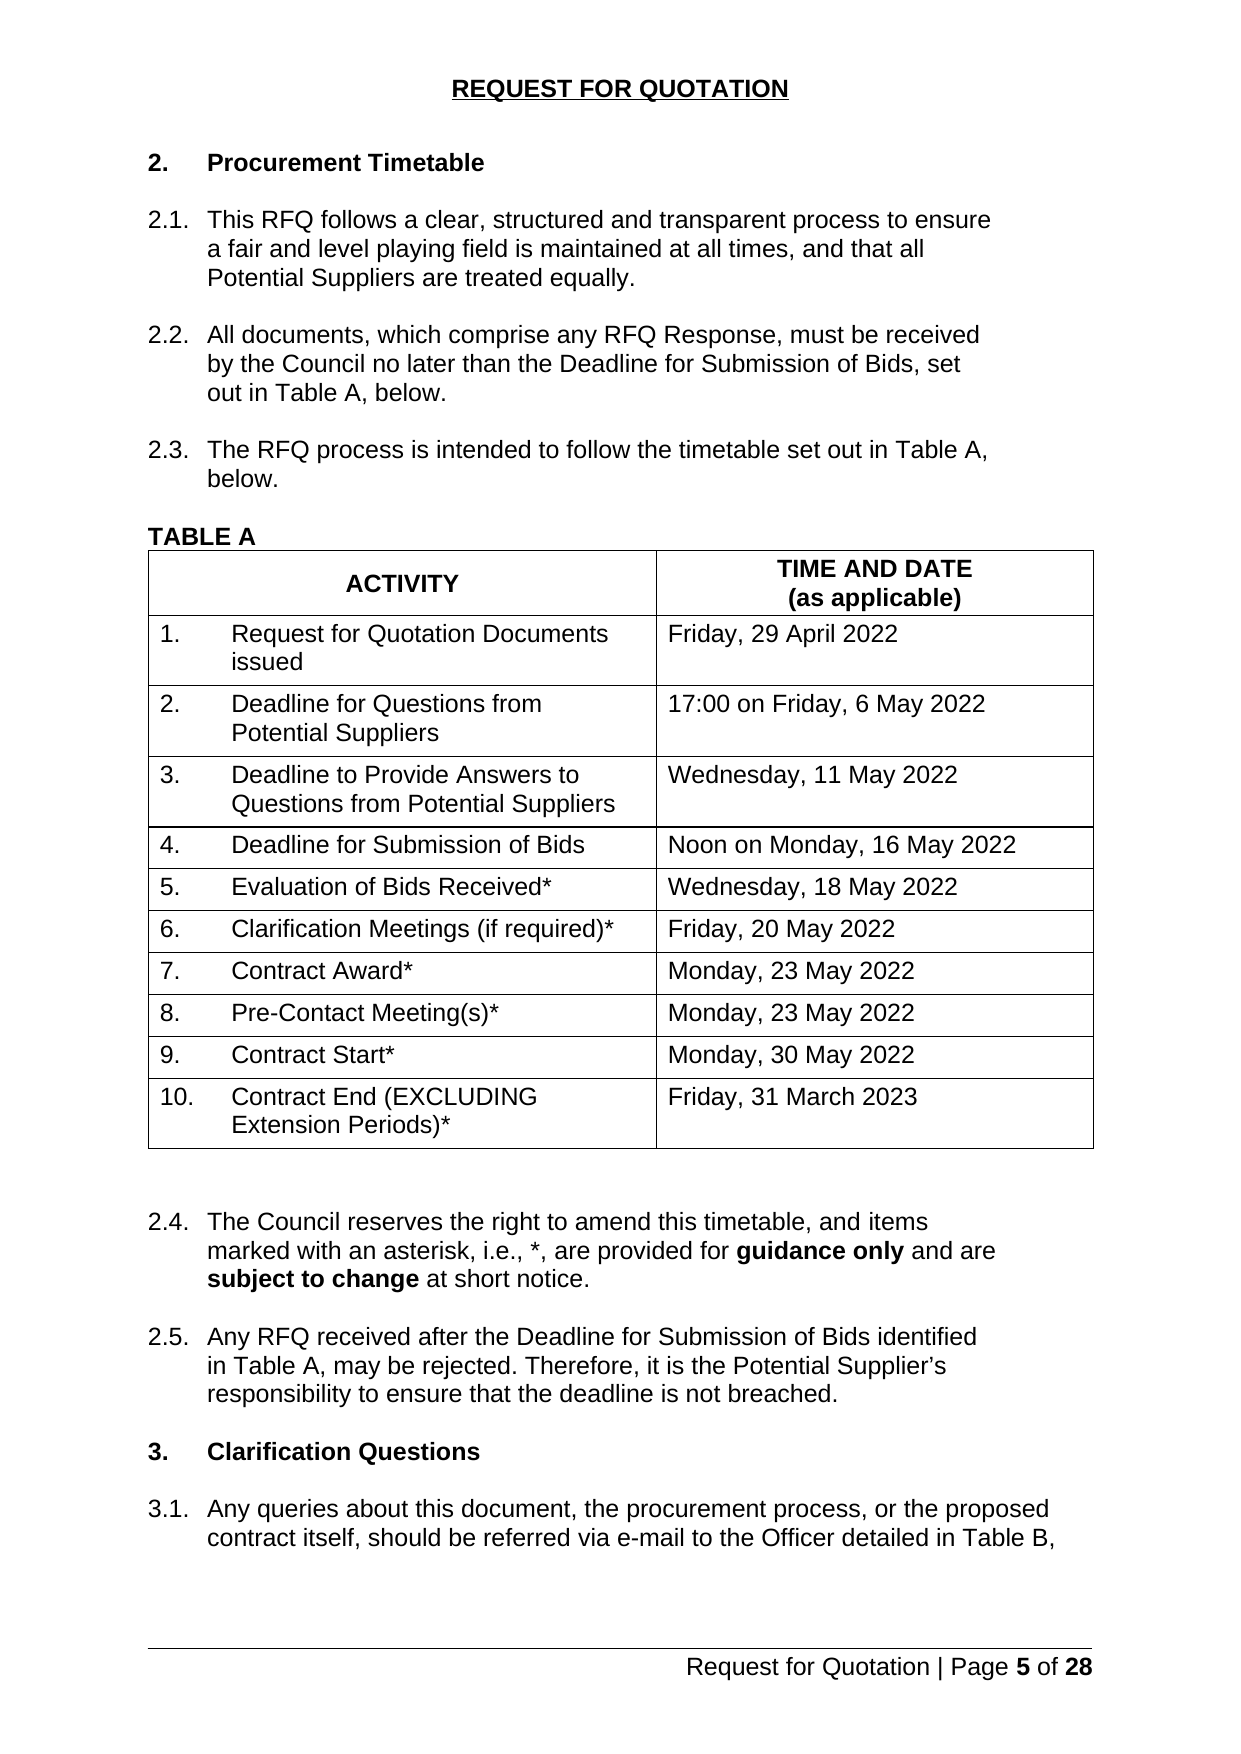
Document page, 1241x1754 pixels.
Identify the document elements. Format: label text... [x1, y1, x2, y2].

table_cell Clarification Meetings (if required)* [220, 911, 656, 952]
table_cell Contract Award* [220, 953, 656, 994]
table_cell Contract End (EXCLUDING Extension Periods)* [220, 1079, 656, 1148]
table_cell [657, 757, 1093, 826]
table_cell [149, 911, 220, 952]
table_cell [149, 1079, 220, 1148]
table_cell Contract Start* [220, 1037, 656, 1078]
table_cell [149, 686, 220, 756]
table_cell [149, 995, 220, 1036]
list The RFQ process is intended to follow the timetable set out in Table A, below. [148, 435, 1003, 493]
table_cell Request for Quotation Documents issued [220, 616, 656, 685]
list This RFQ follows a clear, structured and transparent process to ensure a fair and level playing field is maintained at all times, and that all Potential Suppliers are treated equally. [148, 205, 1003, 291]
table_cell Deadline for Submission of Bids [220, 828, 656, 868]
table_cell 17:00 on [657, 686, 1093, 756]
table_cell Deadline for Questions from Potential Suppliers [220, 686, 656, 756]
subtitle Procurement Timetable [148, 148, 1092, 176]
table_cell [149, 757, 220, 826]
table_cell [657, 616, 1093, 685]
table_cell [657, 911, 1093, 952]
table_cell [149, 616, 220, 685]
table_header Activity [149, 551, 656, 614]
subtitle Clarification Questions [148, 1437, 1092, 1466]
table_header Time and Date (as applicable) [657, 551, 1093, 614]
list The Council reserves the right to amend this timetable, and items marked with an asterisk, i.e., *, are provided for guidance only and are subject to change at short notice. [148, 1207, 1003, 1293]
table_cell Pre-Contact Meeting(s)* [220, 995, 656, 1036]
table_cell [657, 953, 1093, 994]
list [148, 1494, 1092, 1552]
table_cell [149, 828, 220, 868]
table_cell Evaluation of Bids Received* [220, 869, 656, 910]
table_cell [657, 995, 1093, 1036]
table_cell [657, 1079, 1093, 1148]
list All documents, which comprise any RFQ Response, must be received by the Council no later than the Deadline for Submission of Bids, set out in Table A, below. [148, 320, 1003, 406]
table_cell [149, 953, 220, 994]
text Table A [148, 521, 1092, 550]
table_cell [149, 1037, 220, 1078]
table_cell [657, 869, 1093, 910]
table_cell [657, 1037, 1093, 1078]
table_cell [149, 869, 220, 910]
list Any RFQ received after the Deadline for Submission of Bids identified in Table A, may be rejected. Therefore, it is the Potential Supplier’s responsibility to ensure that the deadline is not breached. [148, 1322, 1003, 1408]
table_cell Noon on [657, 828, 1093, 868]
table_cell Deadline to Provide Answers to Questions from Potential Suppliers [220, 757, 656, 826]
